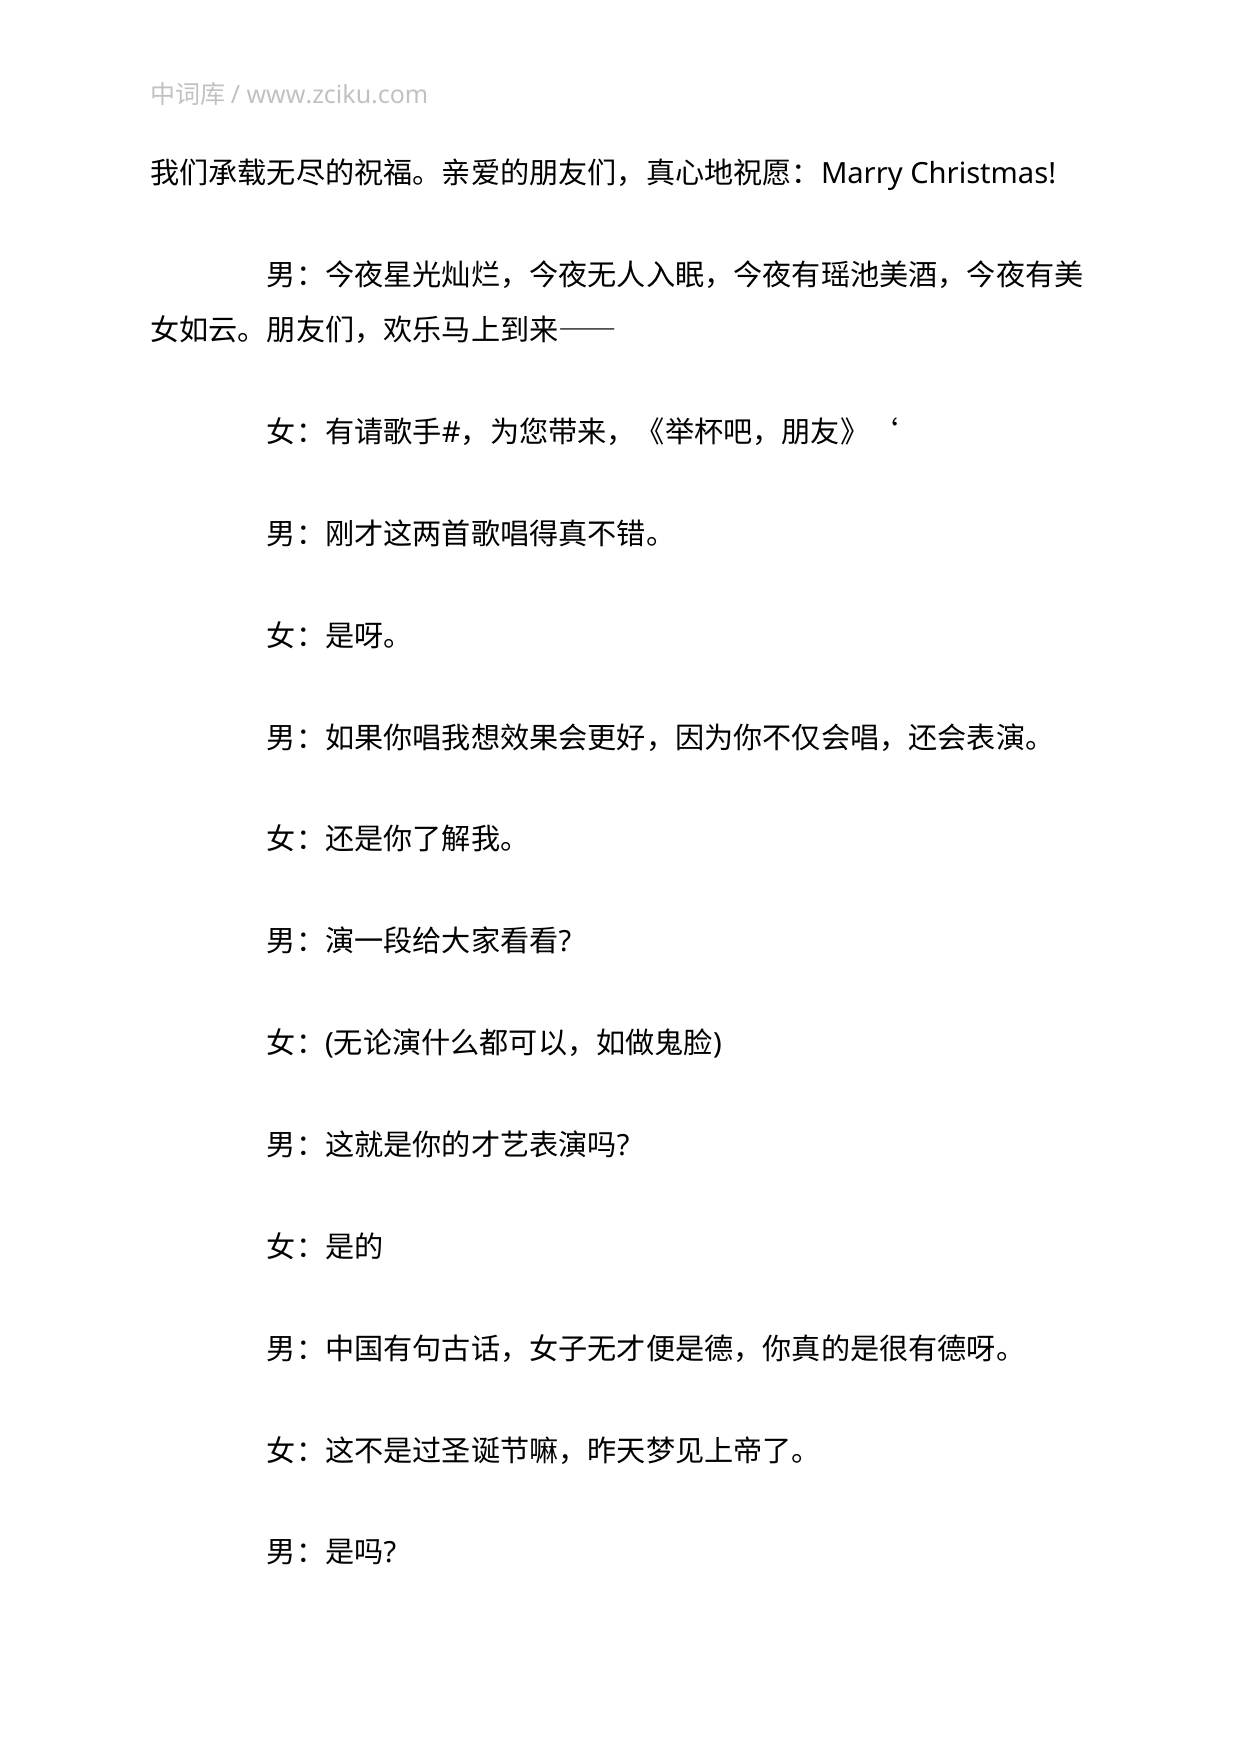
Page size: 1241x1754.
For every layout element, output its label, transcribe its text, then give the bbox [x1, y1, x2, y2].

text 女：是的 [150, 1224, 1090, 1266]
text 女：是呀。 [150, 612, 1090, 655]
text 男：这就是你的才艺表演吗? [150, 1122, 1090, 1164]
text 男：中国有句古话，女子无才便是德，你真的是很有德呀。 [150, 1325, 1090, 1368]
text 男：刚才这两首歌唱得真不错。 [150, 511, 1090, 553]
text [150, 150, 1090, 192]
text 男：演一段给大家看看? [150, 918, 1090, 960]
text 女：还是你了解我。 [150, 816, 1090, 858]
text 男：今夜星光灿烂，今夜无人入眠，今夜有瑶池美酒，今夜有美女如云。朋友们，欢乐马上到来―― [150, 252, 1090, 349]
text 女：这不是过圣诞节嘛，昨天梦见上帝了。 [150, 1427, 1090, 1469]
text 男：如果你唱我想效果会更好，因为你不仅会唱，还会表演。 [150, 714, 1090, 756]
text 女：(无论演什么都可以，如做鬼脸) [150, 1020, 1090, 1062]
text 男：是吗? [150, 1529, 1090, 1571]
text 女：有请歌手#，为您带来，《举杯吧，朋友》‘ [150, 409, 1090, 451]
